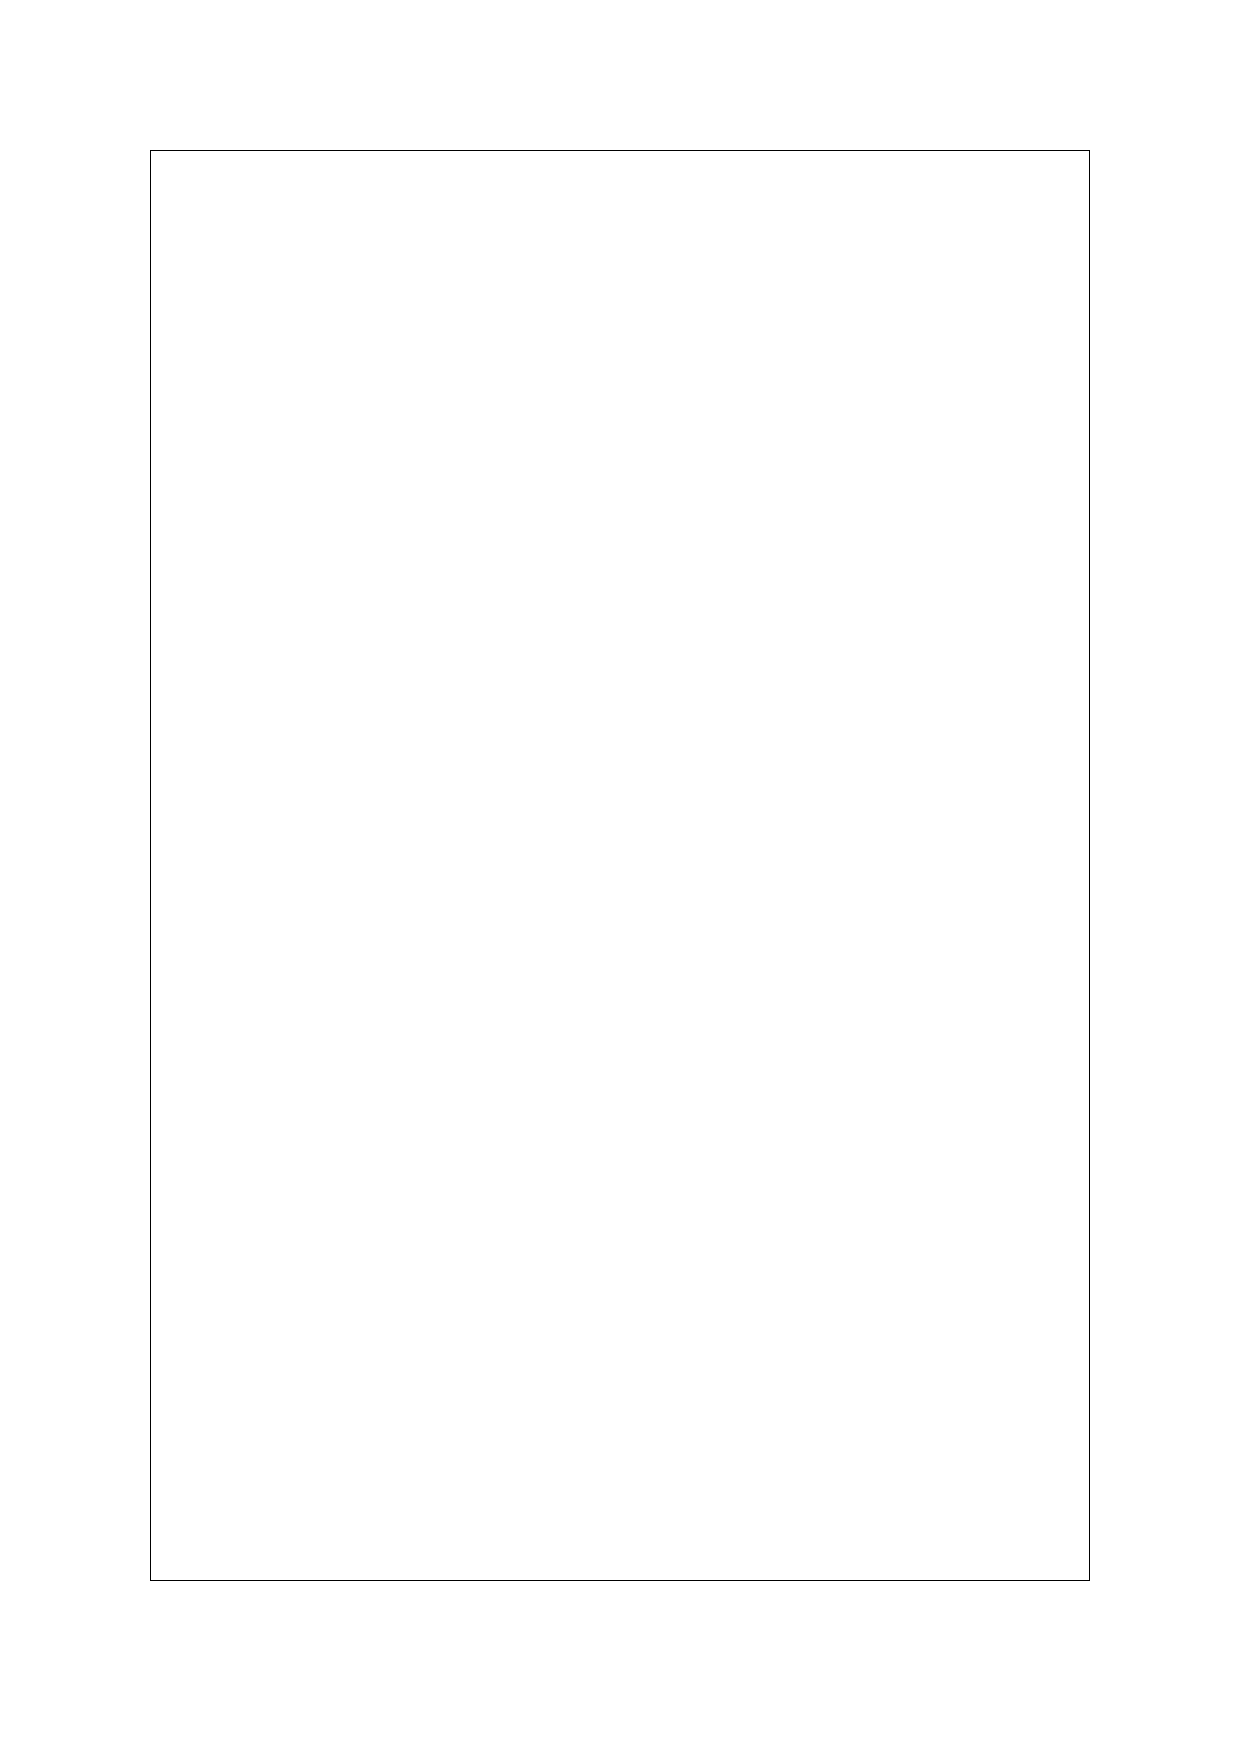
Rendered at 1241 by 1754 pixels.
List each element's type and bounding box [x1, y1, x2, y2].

table_cell [151, 151, 1089, 1580]
